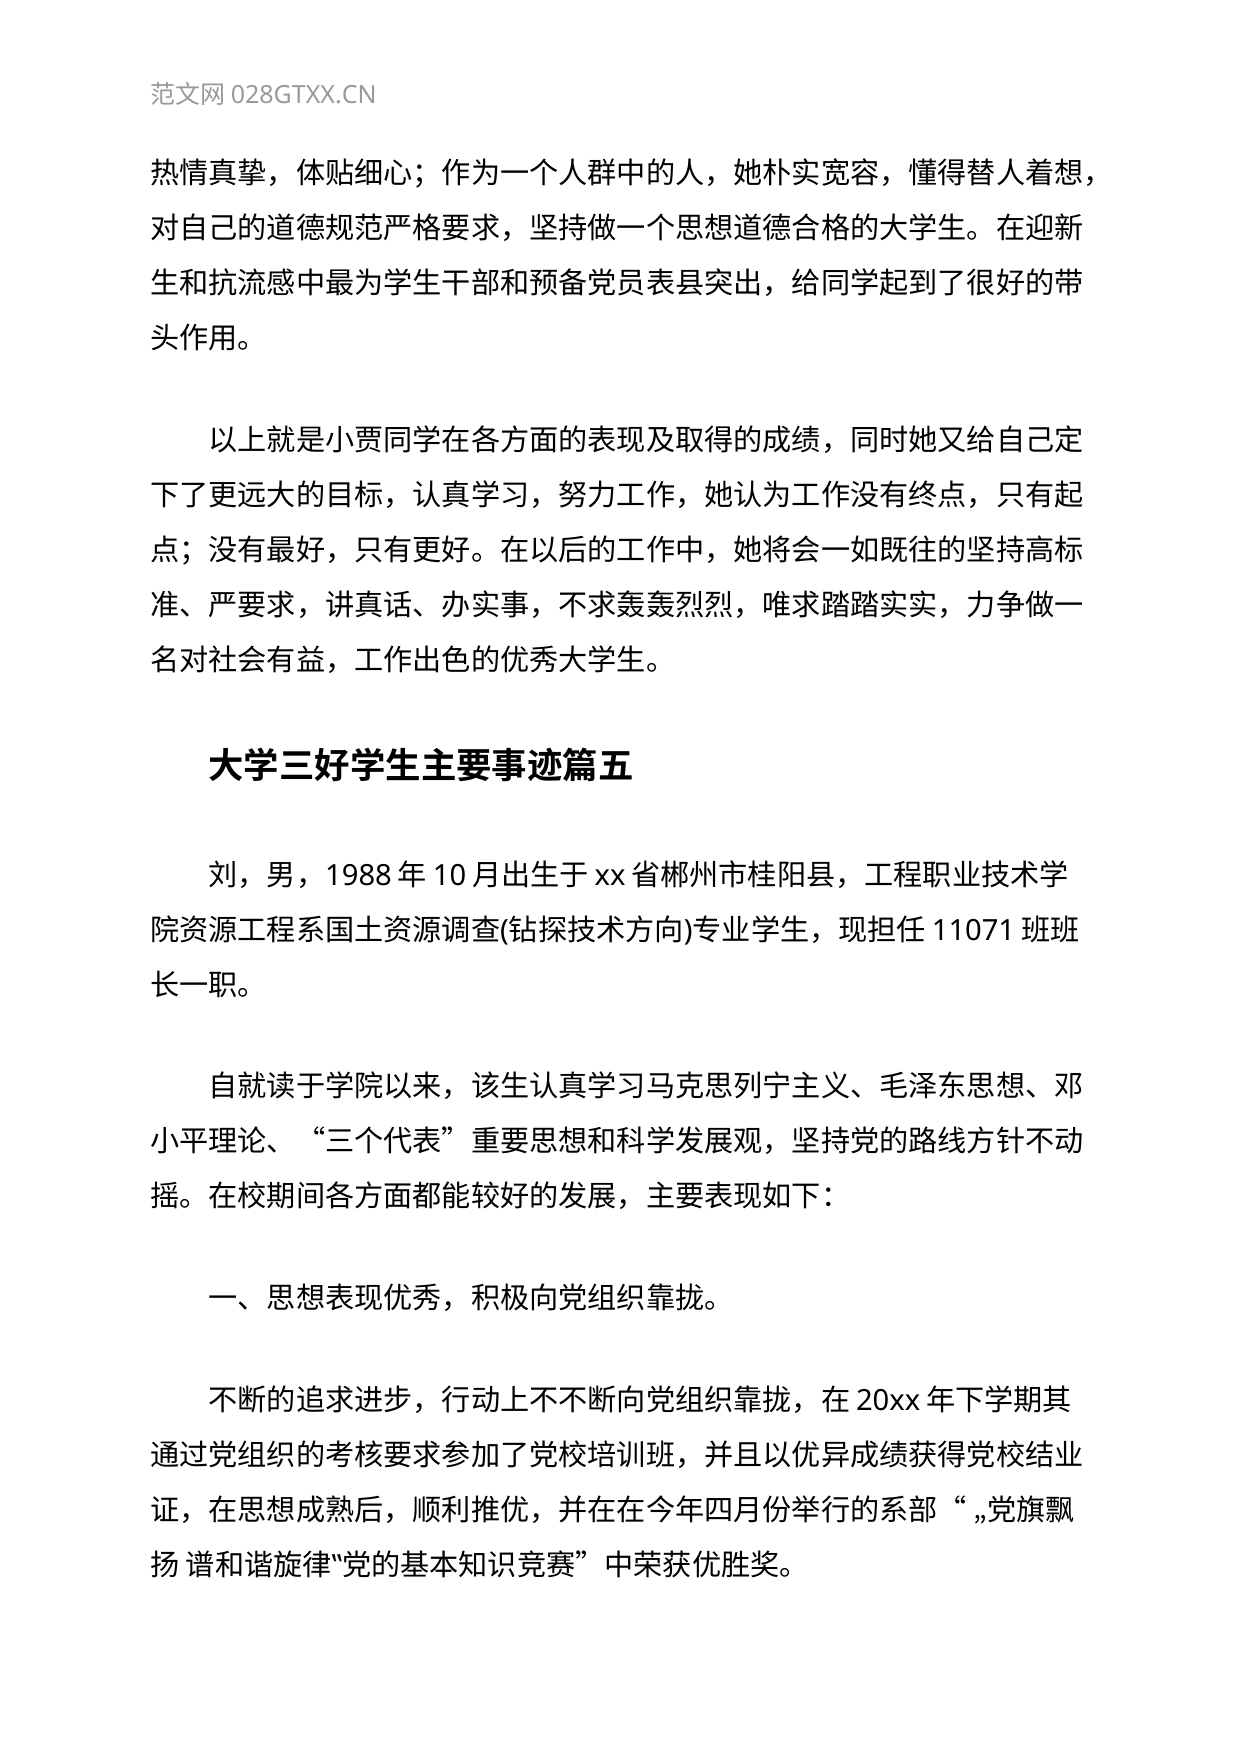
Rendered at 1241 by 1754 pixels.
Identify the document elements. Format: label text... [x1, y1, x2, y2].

text 以上就是小贾同学在各方面的表现及取得的成绩，同时她又给自己定下了更远大的目标，认真学习，努力工作，她认为工作没有终点，只有起点；没有最好，只有更好。在以后的工作中，她将会一如既往的坚持高标准、严要求，讲真话、办实事，不求轰轰烈烈，唯求踏踏实实，力争做一名对社会有益，工作出色的优秀大学生。 [150, 416, 1090, 678]
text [150, 150, 1090, 357]
text 不断的追求进步，行动上不不断向党组织靠拢，在20xx年下学期其通过党组织的考核要求参加了党校培训班，并且以优异成绩获得党校结业证，在思想成熟后，顺利推优，并在在今年四月份举行的系部“ „党旗飘扬 谱和谐旋律‟党的基本知识竞赛”中荣获优胜奖。 [150, 1376, 1090, 1583]
text 刘，男，1988年10月出生于xx省郴州市桂阳县，工程职业技术学院资源工程系国土资源调查(钻探技术方向)专业学生，现担任11071班班长一职。 [150, 851, 1090, 1003]
text 大学三好学生主要事迹篇五 [150, 738, 1090, 789]
text 一、思想表现优秀，积极向党组织靠拢。 [150, 1274, 1090, 1317]
text 自就读于学院以来，该生认真学习马克思列宁主义、毛泽东思想、邓小平理论、“三个代表”重要思想和科学发展观，坚持党的路线方针不动摇。在校期间各方面都能较好的发展，主要表现如下： [150, 1063, 1090, 1215]
